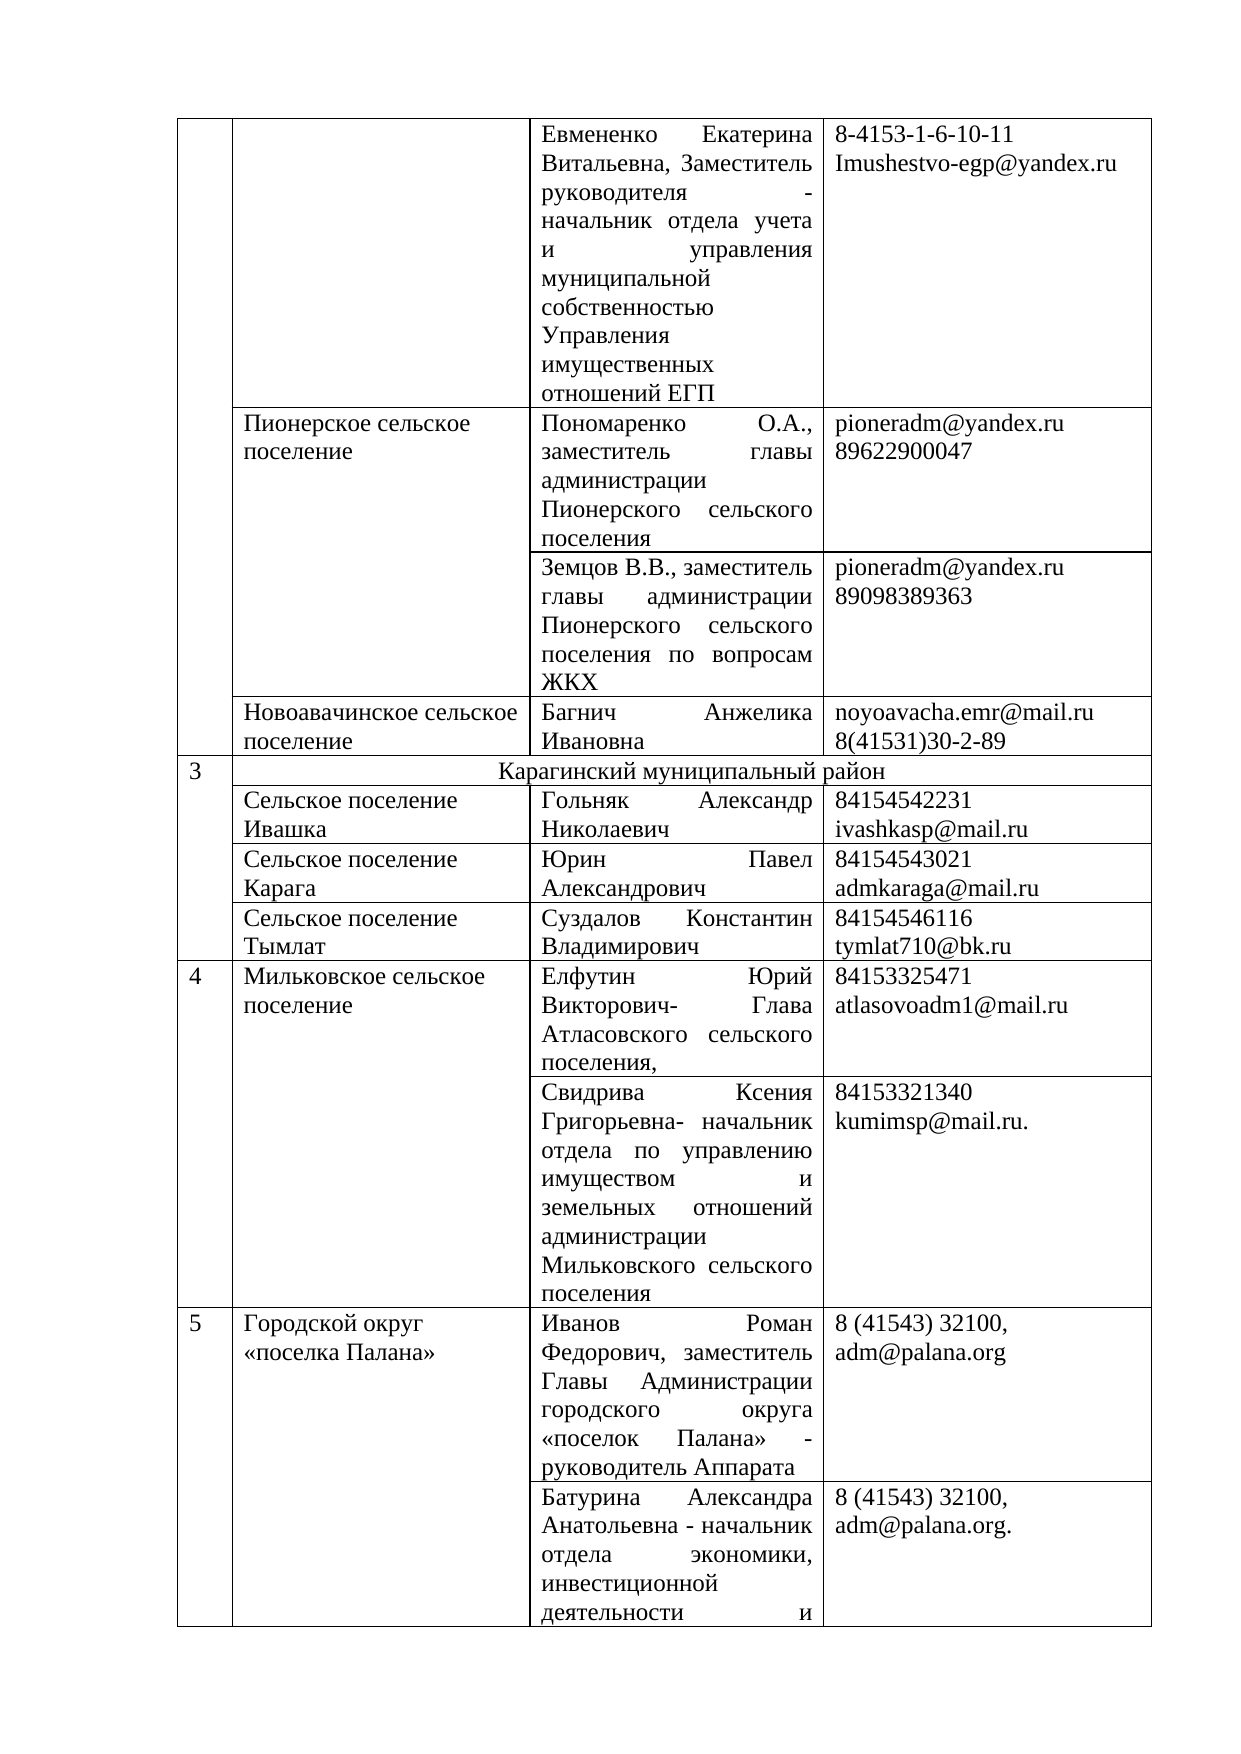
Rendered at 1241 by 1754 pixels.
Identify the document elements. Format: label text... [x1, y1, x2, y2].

table_cell 84154542231 ivashkasp@mail.ru [824, 786, 1151, 843]
table_cell 84154543021 admkaraga@mail.ru [824, 844, 1151, 902]
table_cell Пономаренко О.А., заместитель главы администрации Пионерского сельского поселения [531, 408, 823, 551]
table_cell Гольняк Александр Николаевич [531, 786, 823, 843]
table_cell Елфутин Юрий Викторович- Глава Атласовского сельского поселения, [531, 961, 823, 1076]
table_cell Земцов В.В., заместитель главы администрации Пионерского сельского поселения по вопросам ЖКХ [531, 553, 823, 696]
table_cell Городской округ «поселка Палана» [233, 1308, 529, 1626]
table_cell Сельское поселение Карага [233, 844, 529, 902]
table_cell 5 [178, 1308, 232, 1626]
table_cell pioneradm@yandex.ru 89622900047 [824, 408, 1151, 551]
table_cell Новоавачинское сельское поселение [233, 697, 529, 755]
table_cell Сельское поселение Ивашка [233, 786, 529, 843]
table_cell 8-4153-1-6-10-11 Imushestvo-egp@yandex.ru [824, 119, 1151, 407]
table_cell 84154546116 tymlat710@bk.ru [824, 903, 1151, 960]
table_cell Сельское поселение Тымлат [233, 903, 529, 960]
table_cell Карагинский муниципальный район [233, 756, 1151, 784]
table_cell Евмененко Екатерина Витальевна, Заместитель руководителя - начальник отдела учета и управления муниципальной собственностью Управления имущественных отношений ЕГП [531, 119, 823, 407]
table_cell Свидрива Ксения Григорьевна- начальник отдела по управлению имуществом и земельных отношений администрации Мильковского сельского поселения [531, 1077, 823, 1307]
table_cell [531, 1482, 823, 1626]
table_cell 3 [178, 756, 232, 960]
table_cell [824, 1482, 1151, 1626]
table_cell Суздалов Константин Владимирович [531, 903, 823, 960]
table_cell 84153321340 kumimsp@mail.ru. [824, 1077, 1151, 1307]
table_cell Мильковское сельское поселение [233, 961, 529, 1307]
table_cell 8 (41543) 32100, adm@palana.org [824, 1308, 1151, 1481]
table_cell Юрин Павел Александрович [531, 844, 823, 902]
table_cell pioneradm@yandex.ru 89098389363 [824, 553, 1151, 696]
table_cell Пионерское сельское поселение [233, 408, 529, 696]
table_cell noyoavacha.emr@mail.ru 8(41531)30-2-89 [824, 697, 1151, 755]
table_cell 4 [178, 961, 232, 1307]
table_cell 84153325471 atlasovoadm1@mail.ru [824, 961, 1151, 1076]
table_cell Иванов Роман Федорович, заместитель Главы Администрации городского округа «поселок Палана» - руководитель Аппарата [531, 1308, 823, 1481]
table_cell Багнич Анжелика Ивановна [531, 697, 823, 755]
